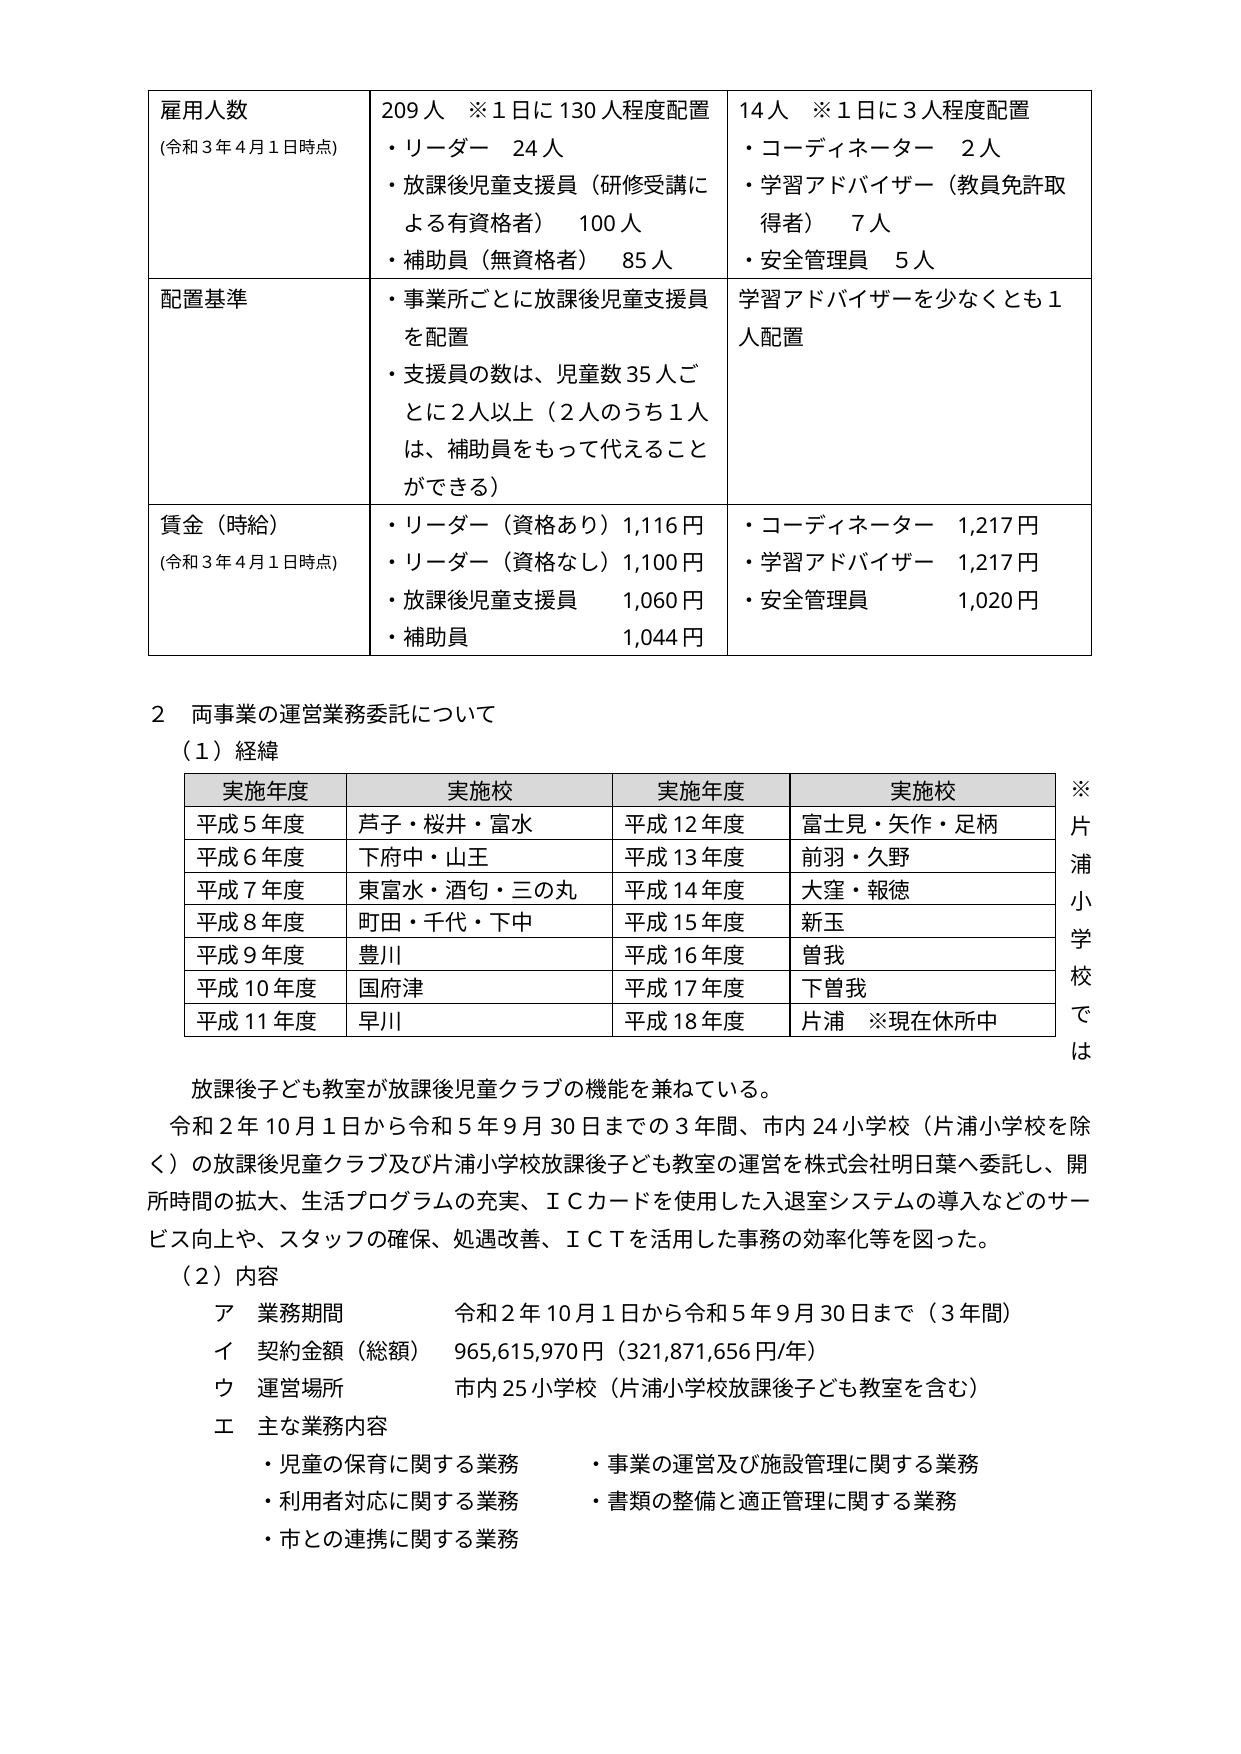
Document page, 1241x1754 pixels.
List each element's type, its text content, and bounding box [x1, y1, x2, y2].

table_cell 平成15年度 [613, 905, 789, 937]
table_cell 新玉 [791, 905, 1055, 937]
table_cell 大窪・報徳 [791, 873, 1055, 904]
table_cell 平成16年度 [613, 938, 789, 970]
table_cell 平成10年度 [185, 971, 346, 1003]
table_cell 下府中・山王 [347, 840, 612, 872]
table_cell 前羽・久野 [791, 840, 1055, 872]
table_cell 賃金（時給） (令和３年４月１日時点) [149, 505, 369, 655]
table_cell 平成18年度 [613, 1004, 789, 1036]
table_cell 雇用人数 (令和３年４月１日時点) [149, 91, 369, 278]
text ・利用者対応に関する業務 ・書類の整備と適正管理に関する業務 [148, 1481, 1092, 1519]
table_cell ・コーディネーター 1,217円 ・学習アドバイザー 1,217円 ・安全管理員 1,020円 [728, 505, 1091, 655]
text ・市との連携に関する業務 [148, 1519, 1092, 1556]
table_cell 芦子・桜井・富水 [347, 807, 612, 839]
table_cell 豊川 [347, 938, 612, 970]
table_cell 平成13年度 [613, 840, 789, 872]
table_cell 平成９年度 [185, 938, 346, 970]
table_cell 配置基準 [149, 279, 369, 504]
table_header 実施年度 [185, 774, 346, 806]
table_cell 平成８年度 [185, 905, 346, 937]
text ア 業務期間 令和２年10月１日から令和５年９月30日まで（３年間） [148, 1294, 1092, 1331]
table_cell 14人 ※１日に３人程度配置 ・コーディネーター ２人 ・学習アドバイザー（教員免許取得者） ７人 ・安全管理員 ５人 [728, 91, 1091, 278]
text ・児童の保育に関する業務 ・事業の運営及び施設管理に関する業務 [148, 1444, 1092, 1481]
text ２ 両事業の運営業務委託について [148, 694, 1092, 731]
table_cell ・リーダー（資格あり）1,116円 ・リーダー（資格なし）1,100円 ・放課後児童支援員 1,060円 ・補助員 1,044円 [371, 505, 727, 655]
table_header 実施校 [347, 774, 612, 806]
table_cell 国府津 [347, 971, 612, 1003]
text （２）内容 [148, 1256, 1092, 1294]
table_header 実施校 [791, 774, 1055, 806]
text ウ 運営場所 市内25小学校（片浦小学校放課後子ども教室を含む） [148, 1369, 1092, 1406]
table_cell 209人 ※１日に130人程度配置 ・リーダー 24人 ・放課後児童支援員（研修受講による有資格者） 100人 ・補助員（無資格者） 85人 [371, 91, 727, 278]
table_cell 片浦 ※現在休所中 [791, 1004, 1055, 1036]
table_cell 平成17年度 [613, 971, 789, 1003]
table_cell 下曽我 [791, 971, 1055, 1003]
text （１）経緯 [148, 731, 1092, 769]
text ※片浦小学校では、放課後子ども教室が放課後児童クラブの機能を兼ねている。 [148, 769, 1092, 1106]
table_cell 平成７年度 [185, 873, 346, 904]
table_cell 富士見・矢作・足柄 [791, 807, 1055, 839]
text エ 主な業務内容 [148, 1406, 1092, 1444]
table_cell 早川 [347, 1004, 612, 1036]
table_cell 平成12年度 [613, 807, 789, 839]
table_cell ・事業所ごとに放課後児童支援員を配置 ・支援員の数は、児童数35人ごとに２人以上（２人のうち１人は、補助員をもって代えることができる） [371, 279, 727, 504]
table_cell 学習アドバイザーを少なくとも１人配置 [728, 279, 1091, 504]
table_cell 平成６年度 [185, 840, 346, 872]
table_cell 町田・千代・下中 [347, 905, 612, 937]
text 令和２年10月１日から令和５年９月30日までの３年間、市内24小学校（片浦小学校を除く）の放課後児童クラブ及び片浦小学校放課後子ども教室の運営を株式会社明日葉へ委託し、開所時間の拡大、生活プログラムの充実、ＩＣカードを使用した入退室システムの導入などのサービス向上や、スタッフの確保、処遇改善、ＩＣＴを活用した事務の効率化等を図った。 [148, 1106, 1092, 1256]
table_cell 東富水・酒匂・三の丸 [347, 873, 612, 904]
table_cell 平成11年度 [185, 1004, 346, 1036]
table_cell 平成５年度 [185, 807, 346, 839]
table_cell 平成14年度 [613, 873, 789, 904]
table_header 実施年度 [613, 774, 789, 806]
text イ 契約金額（総額） 965,615,970円（321,871,656円/年） [148, 1331, 1092, 1369]
table_cell 曽我 [791, 938, 1055, 970]
